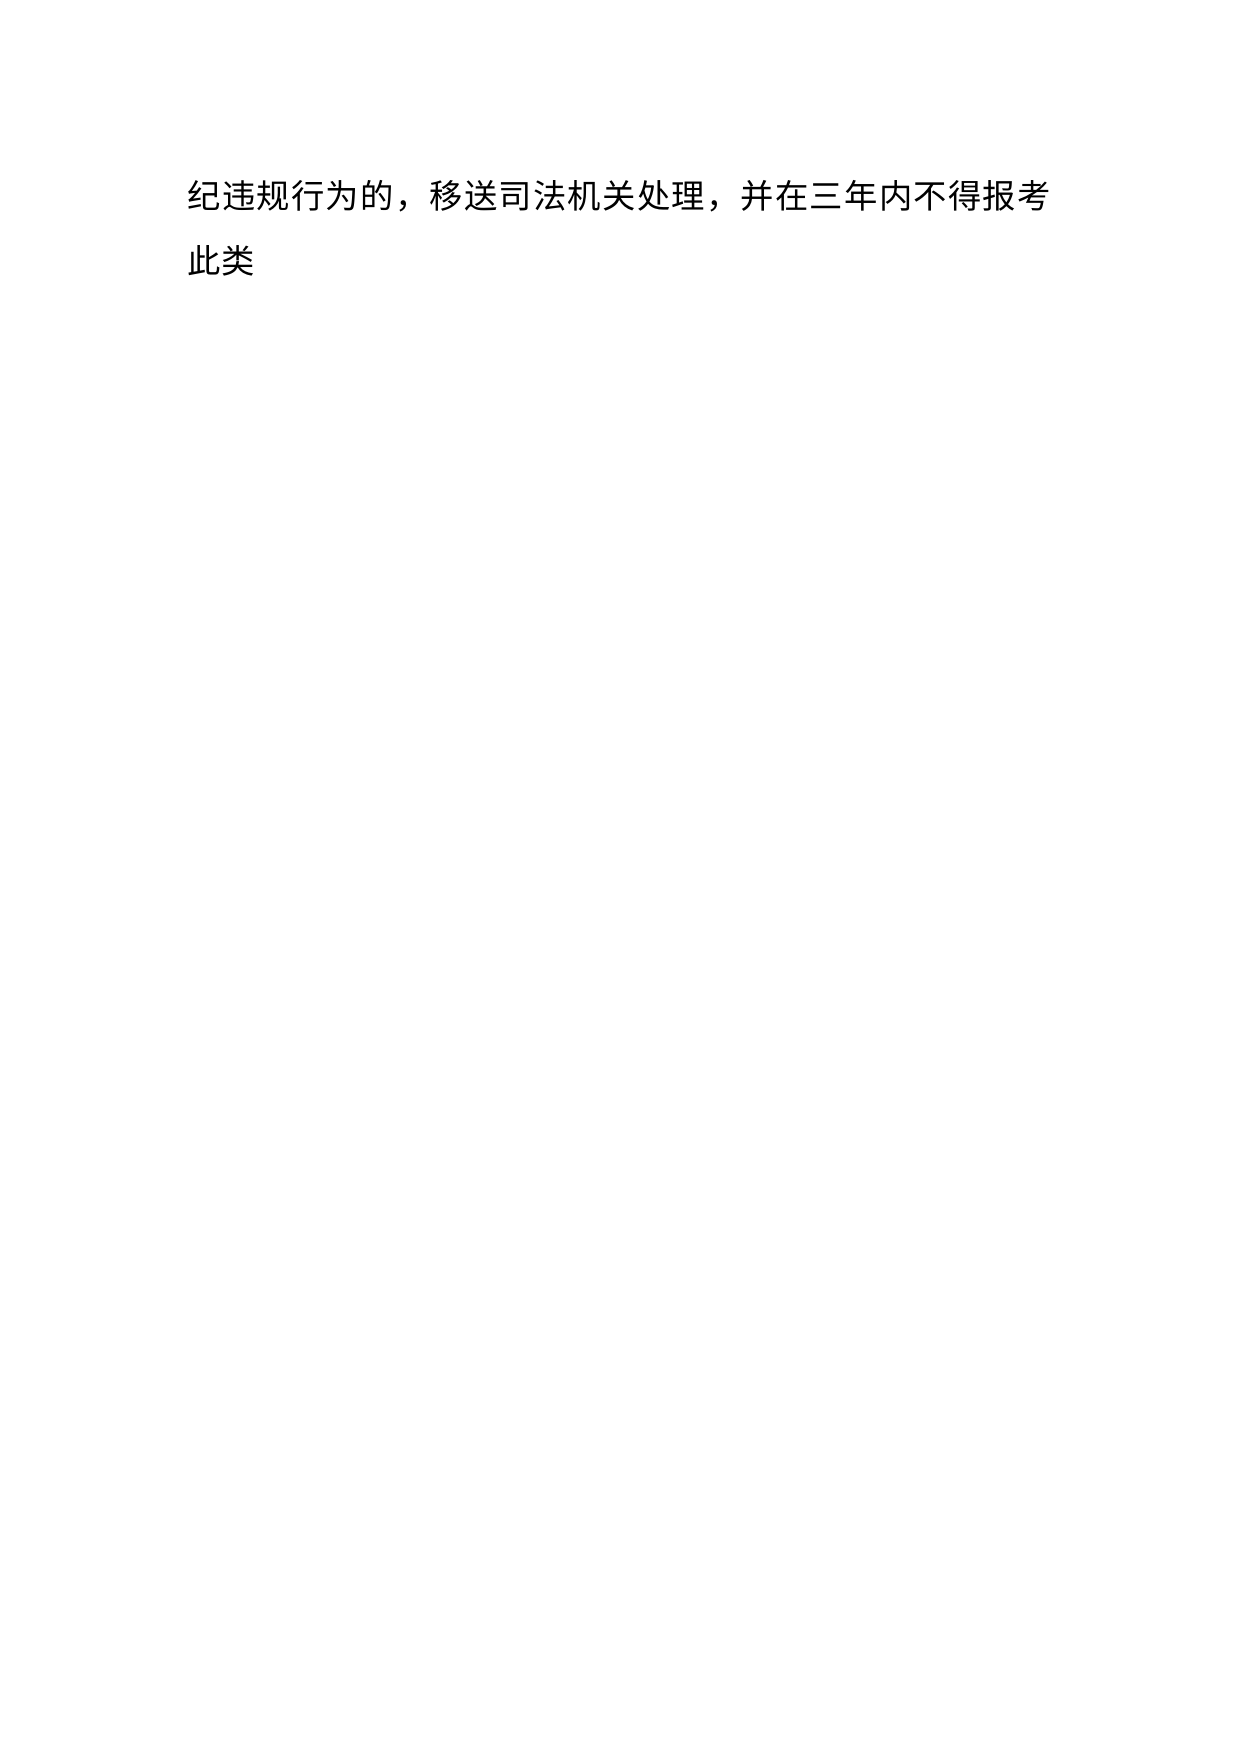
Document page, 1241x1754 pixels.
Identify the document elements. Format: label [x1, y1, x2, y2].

text [187, 162, 1053, 292]
